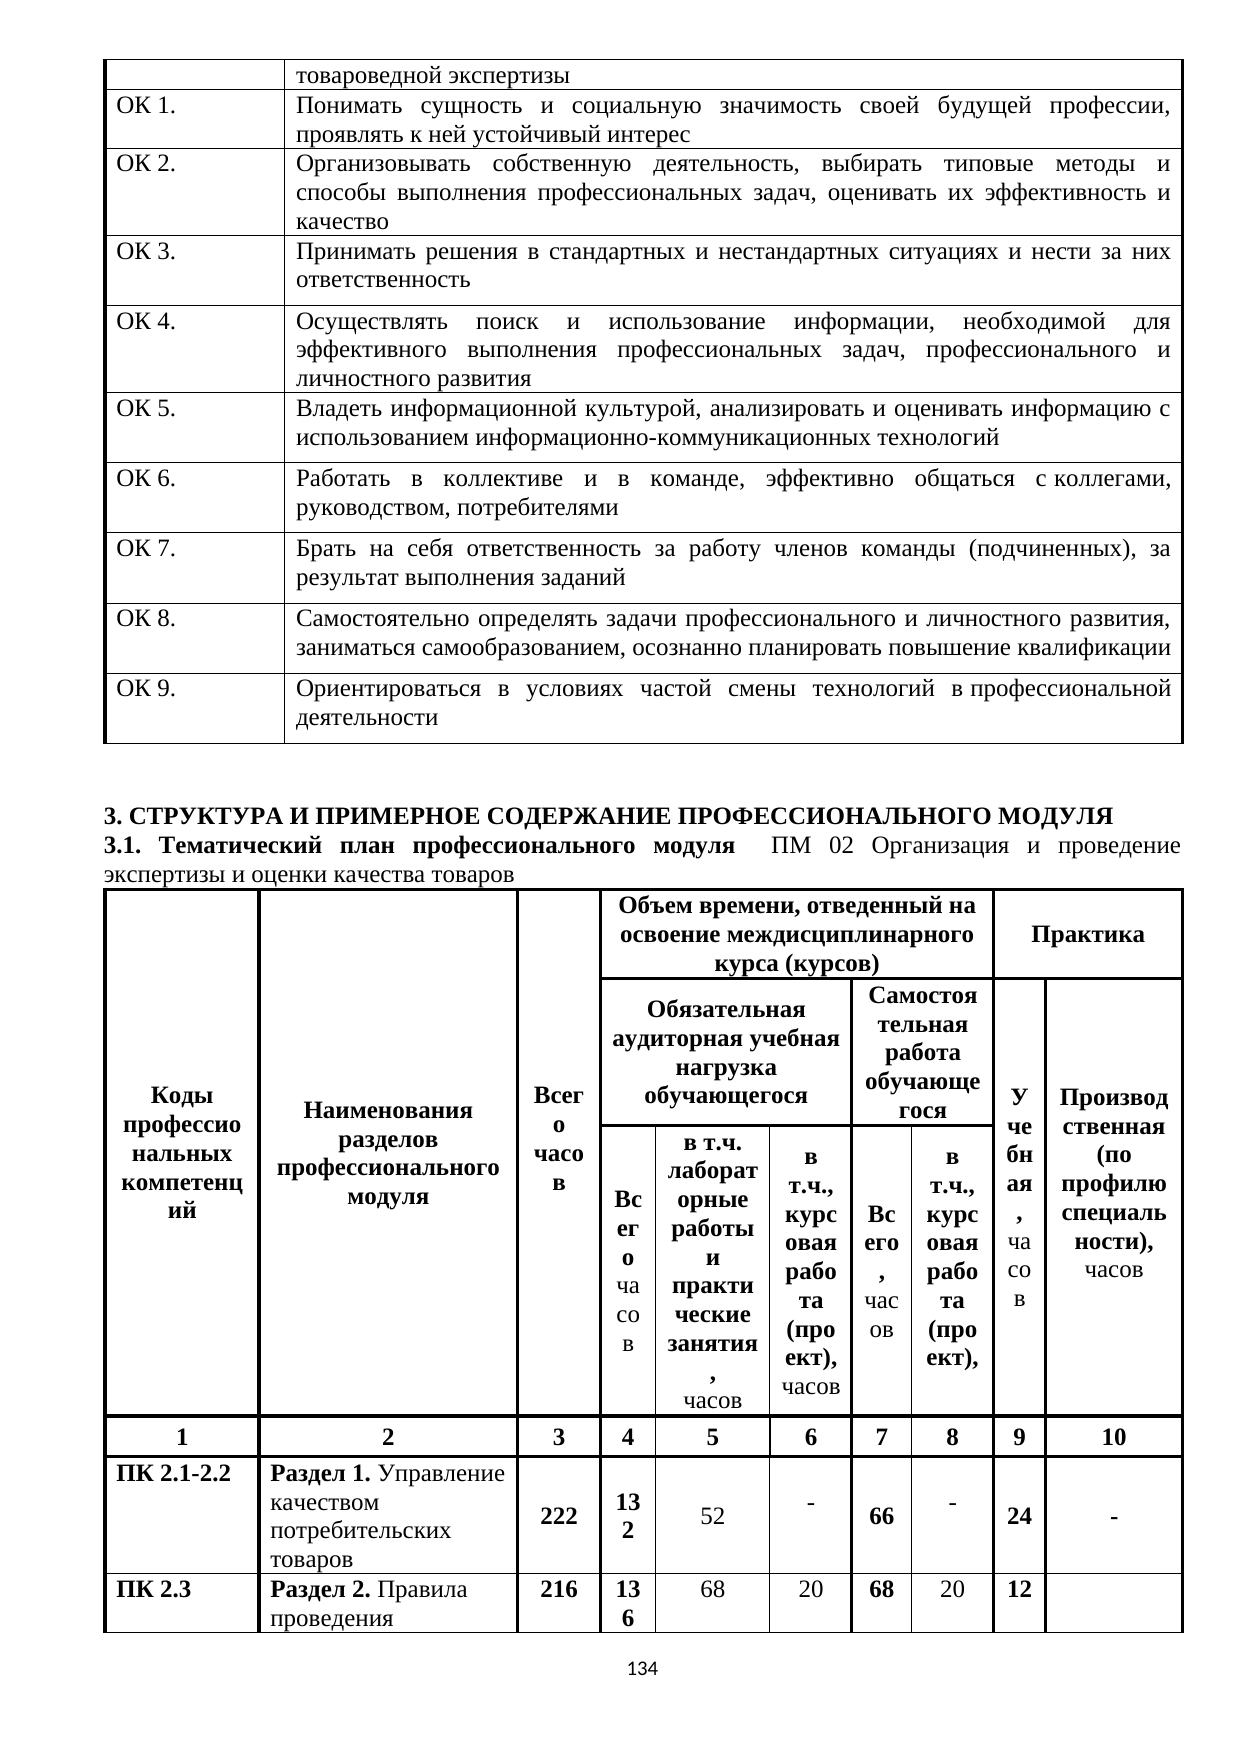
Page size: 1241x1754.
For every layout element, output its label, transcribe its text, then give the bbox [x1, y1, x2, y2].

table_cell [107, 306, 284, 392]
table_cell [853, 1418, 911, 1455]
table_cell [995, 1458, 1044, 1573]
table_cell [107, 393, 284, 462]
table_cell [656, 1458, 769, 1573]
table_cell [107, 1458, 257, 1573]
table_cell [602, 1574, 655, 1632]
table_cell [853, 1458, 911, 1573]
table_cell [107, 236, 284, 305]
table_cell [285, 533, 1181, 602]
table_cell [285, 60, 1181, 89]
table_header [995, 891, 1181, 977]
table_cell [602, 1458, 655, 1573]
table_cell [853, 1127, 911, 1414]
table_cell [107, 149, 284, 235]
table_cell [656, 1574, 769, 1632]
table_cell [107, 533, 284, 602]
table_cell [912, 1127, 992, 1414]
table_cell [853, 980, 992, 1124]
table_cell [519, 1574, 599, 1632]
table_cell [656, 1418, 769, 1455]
text 3. СТРУКТУРА и ПРИМЕРНОЕ содержание профессионального модуля [103, 801, 1181, 830]
text 3.1. Тематический план профессионального модуля ПМ 02 Организация и проведение экспертизы и оценки качества товаров [103, 830, 1181, 887]
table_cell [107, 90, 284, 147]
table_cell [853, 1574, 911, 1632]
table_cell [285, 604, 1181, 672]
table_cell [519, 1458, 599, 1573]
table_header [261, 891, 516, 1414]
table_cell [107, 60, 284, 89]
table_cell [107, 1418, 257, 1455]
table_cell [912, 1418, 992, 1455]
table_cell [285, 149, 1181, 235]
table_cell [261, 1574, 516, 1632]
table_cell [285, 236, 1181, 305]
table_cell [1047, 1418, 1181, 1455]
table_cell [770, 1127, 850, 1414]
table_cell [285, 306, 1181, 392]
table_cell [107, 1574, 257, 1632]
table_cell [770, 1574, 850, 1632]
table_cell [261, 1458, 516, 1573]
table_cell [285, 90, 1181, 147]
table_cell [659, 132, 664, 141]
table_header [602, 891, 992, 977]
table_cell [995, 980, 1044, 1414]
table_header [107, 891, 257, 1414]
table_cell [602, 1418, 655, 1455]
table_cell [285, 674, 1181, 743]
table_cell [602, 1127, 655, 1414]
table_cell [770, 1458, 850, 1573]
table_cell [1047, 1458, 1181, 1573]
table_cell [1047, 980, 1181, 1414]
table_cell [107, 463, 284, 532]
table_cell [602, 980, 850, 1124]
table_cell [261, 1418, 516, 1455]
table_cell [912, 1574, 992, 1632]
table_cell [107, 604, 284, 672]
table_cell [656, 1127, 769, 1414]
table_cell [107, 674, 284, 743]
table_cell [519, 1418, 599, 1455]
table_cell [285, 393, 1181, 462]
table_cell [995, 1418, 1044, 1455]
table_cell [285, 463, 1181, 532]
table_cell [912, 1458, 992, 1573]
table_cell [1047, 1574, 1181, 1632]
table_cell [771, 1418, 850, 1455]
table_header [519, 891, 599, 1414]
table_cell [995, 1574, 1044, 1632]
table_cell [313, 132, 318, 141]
